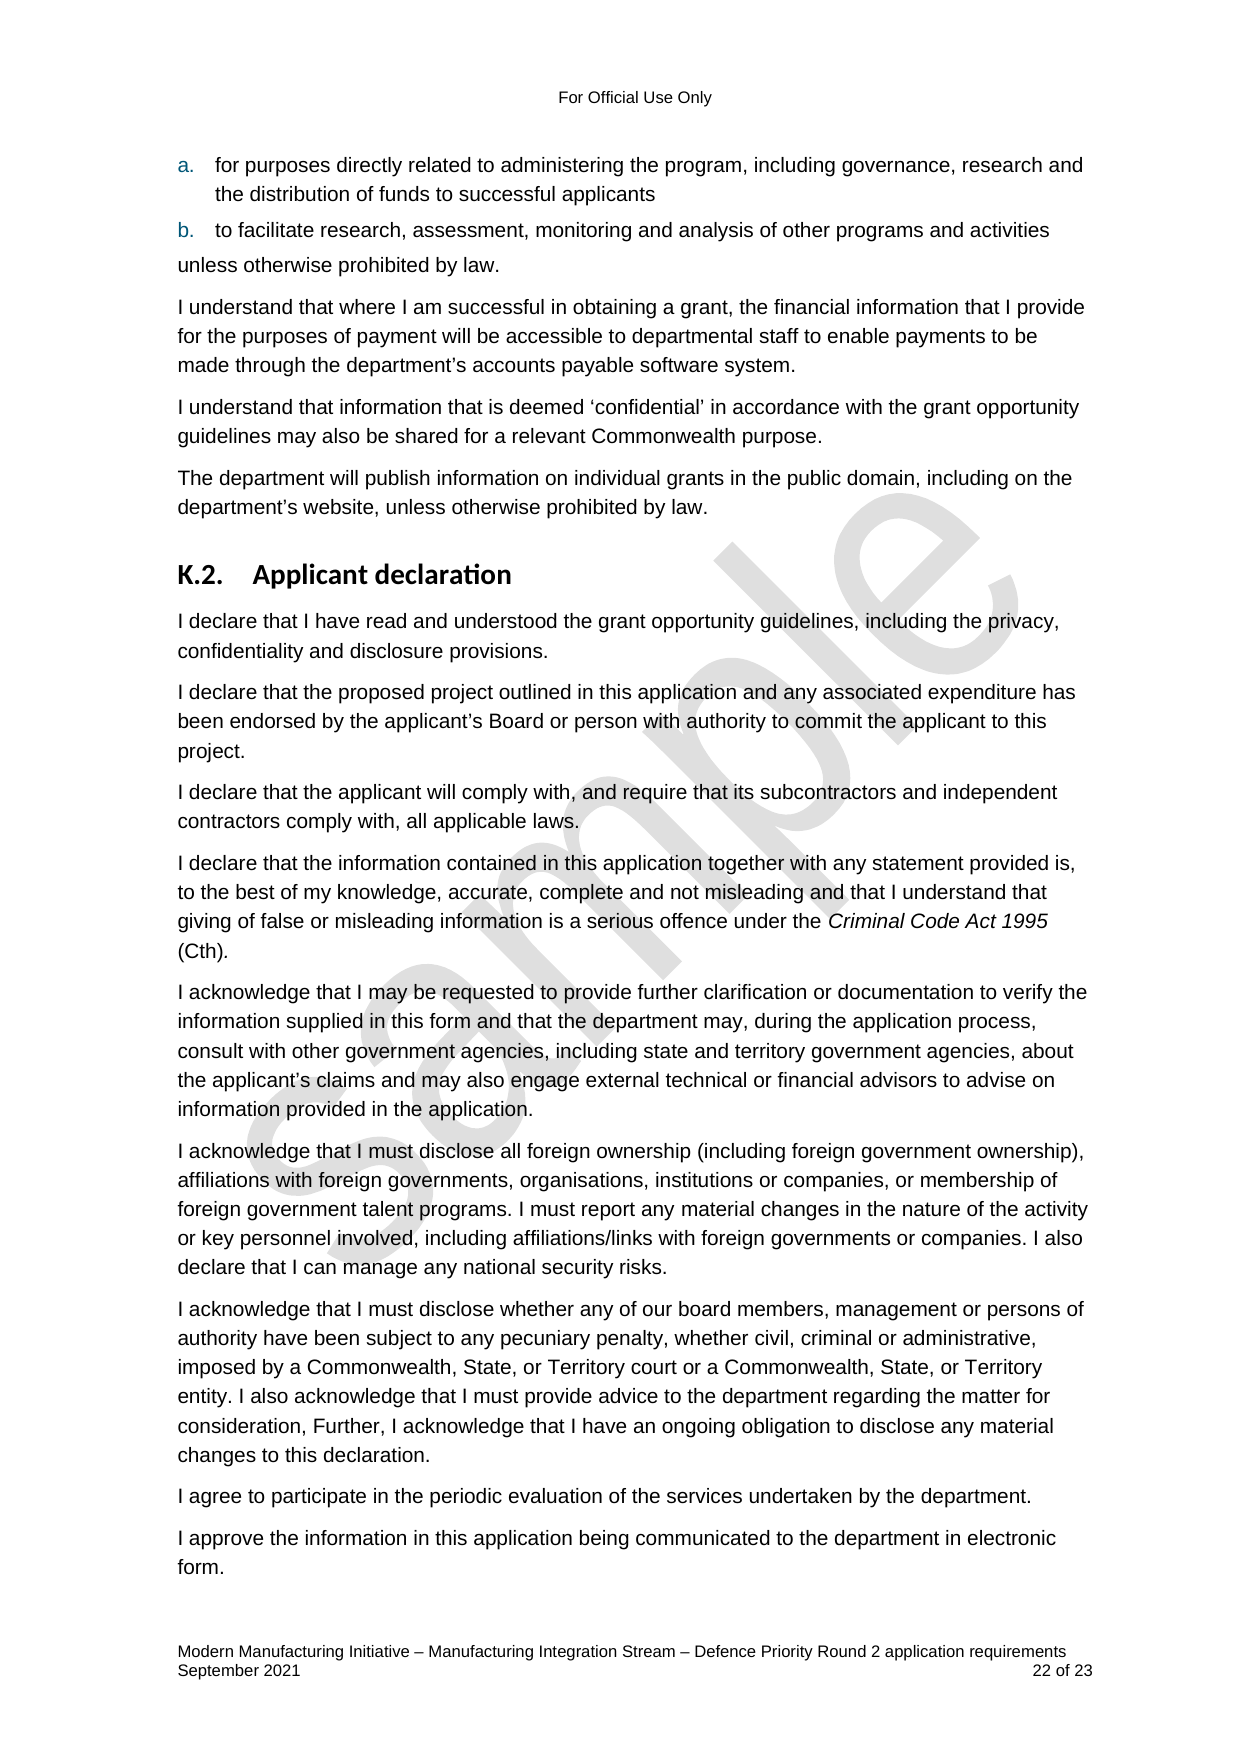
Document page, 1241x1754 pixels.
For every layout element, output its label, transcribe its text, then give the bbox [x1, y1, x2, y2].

text I declare that the applicant will comply with, and require that its subcontractors and independent contractors comply with, all applicable laws. [177, 775, 1092, 833]
text I declare that I have read and understood the grant opportunity guidelines, including the privacy, confidentiality and disclosure provisions. [177, 604, 1092, 662]
text I acknowledge that I must disclose whether any of our board members, management or persons of authority have been subject to any pecuniary penalty, whether civil, criminal or administrative, imposed by a Commonwealth, State, or Territory court or a Commonwealth, State, or Territory entity. I also acknowledge that I must provide advice to the department regarding the matter for consideration, Further, I acknowledge that I have an ongoing obligation to disclose any material changes to this declaration. [177, 1292, 1092, 1467]
text The department will publish information on individual grants in the public domain, including on the department’s website, unless otherwise prohibited by law. [177, 460, 1092, 518]
text I declare that the information contained in this application together with any statement provided is, to the best of my knowledge, accurate, complete and not misleading and that I understand that giving of false or misleading information is a serious offence under the Criminal Code Act 1995 (Cth). [177, 846, 1092, 962]
text I approve the information in this application being communicated to the department in electronic form. [177, 1521, 1092, 1579]
list I understand that information that is deemed ‘confidential’ in accordance with the grant opportunity guidelines may also be shared for a relevant Commonwealth purpose. [177, 389, 1092, 448]
list for purposes directly related to administering the program, including governance, research and the distribution of funds to successful applicants [177, 148, 1092, 206]
list unless otherwise prohibited by law. [177, 248, 1092, 277]
text I declare that the proposed project outlined in this application and any associated expenditure has been endorsed by the applicant’s Board or person with authority to commit the applicant to this project. [177, 675, 1092, 762]
text I acknowledge that I may be requested to provide further clarification or documentation to verify the information supplied in this form and that the department may, during the application process, consult with other government agencies, including state and territory government agencies, about the applicant’s claims and may also engage external technical or financial advisors to advise on information provided in the application. [177, 975, 1092, 1121]
list to facilitate research, assessment, monitoring and analysis of other programs and activities [177, 212, 1092, 241]
subtitle Applicant declaration [177, 556, 1092, 592]
text I agree to participate in the periodic evaluation of the services undertaken by the department. [177, 1479, 1092, 1508]
text I acknowledge that I must disclose all foreign ownership (including foreign government ownership), affiliations with foreign governments, organisations, institutions or companies, or membership of foreign government talent programs. I must report any material changes in the nature of the activity or key personnel involved, including affiliations/links with foreign governments or companies. I also declare that I can manage any national security risks. [177, 1133, 1092, 1279]
list I understand that where I am successful in obtaining a grant, the financial information that I provide for the purposes of payment will be accessible to departmental staff to enable payments to be made through the department’s accounts payable software system. [177, 289, 1092, 377]
